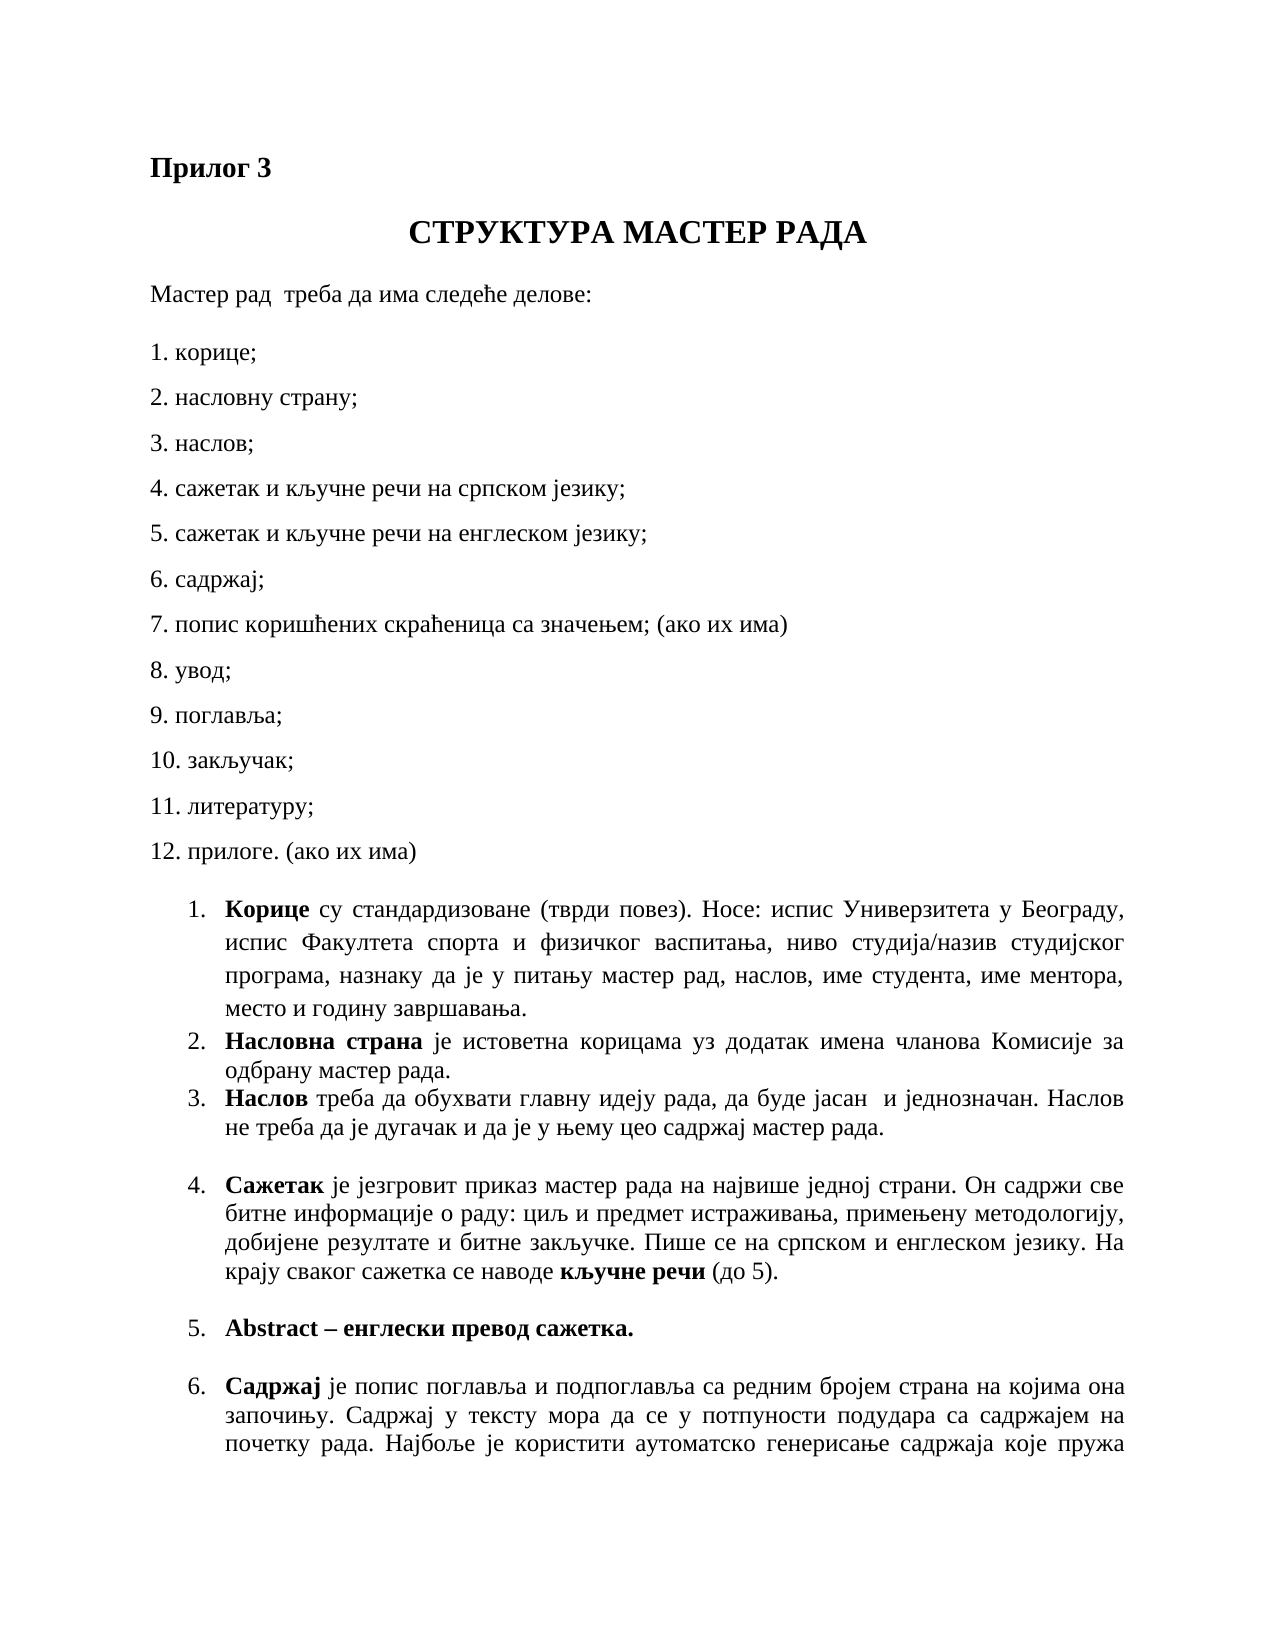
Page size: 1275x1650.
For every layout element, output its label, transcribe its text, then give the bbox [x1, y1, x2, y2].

text 3. наслов; [150, 428, 1125, 456]
text 2. насловну страну; [150, 382, 1125, 411]
list Наслов треба да обухвати главну идеју рада, да буде јасан и једнозначан. Наслов не треба да је дугачак и да је у њему цео садржај мастер рада. [187, 1083, 1125, 1141]
text Мастер рад треба да има следеће делове: [150, 279, 1125, 308]
text 5. сажетак и кључне речи на енглеском језику; [150, 518, 1125, 547]
text 11. литературу; [150, 791, 1125, 820]
text СТРУКТУРА МАСТЕР РАДА [150, 212, 1125, 251]
list Корице су стандардизоване (тврди повез). Носе: испис Универзитета у Београду, испис Факултета спорта и физичког васпитања, ниво студија/назив студијског програма, назнаку да је у питању мастер рад, наслов, име студента, име ментора, место и годину завршавања. [187, 894, 1125, 1022]
text 4. сажетак и кључне речи на српском језику; [150, 473, 1125, 502]
text 12. прилоге. (ако их има) [150, 836, 1125, 865]
text 10. закључак; [150, 746, 1125, 774]
list Аbstract – енглески превод сажетка. [187, 1313, 1125, 1342]
list Сажетак је језгровит приказ мастер рада на највише једној страни. Он садржи све битне информације о раду: циљ и предмет истраживања, примењену методологију, добијене резултате и битне закључке. Пише се на српском и енглеском језику. На крају сваког сажетка се наводе кључне речи (до 5). [187, 1170, 1125, 1285]
text 1. корице; [150, 337, 1125, 366]
text Прилог 3 [150, 150, 1125, 183]
list Насловна страна је истоветна корицама уз додатак имена чланова Комисије за одбрану мастер рада. [187, 1026, 1125, 1083]
text 8. увод; [150, 655, 1125, 683]
text 9. поглавља; [150, 700, 1125, 729]
text 7. попис коришћених скраћеница са значењем; (ако их има) [150, 609, 1125, 638]
text 6. садржај; [150, 564, 1125, 593]
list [187, 1371, 1125, 1457]
